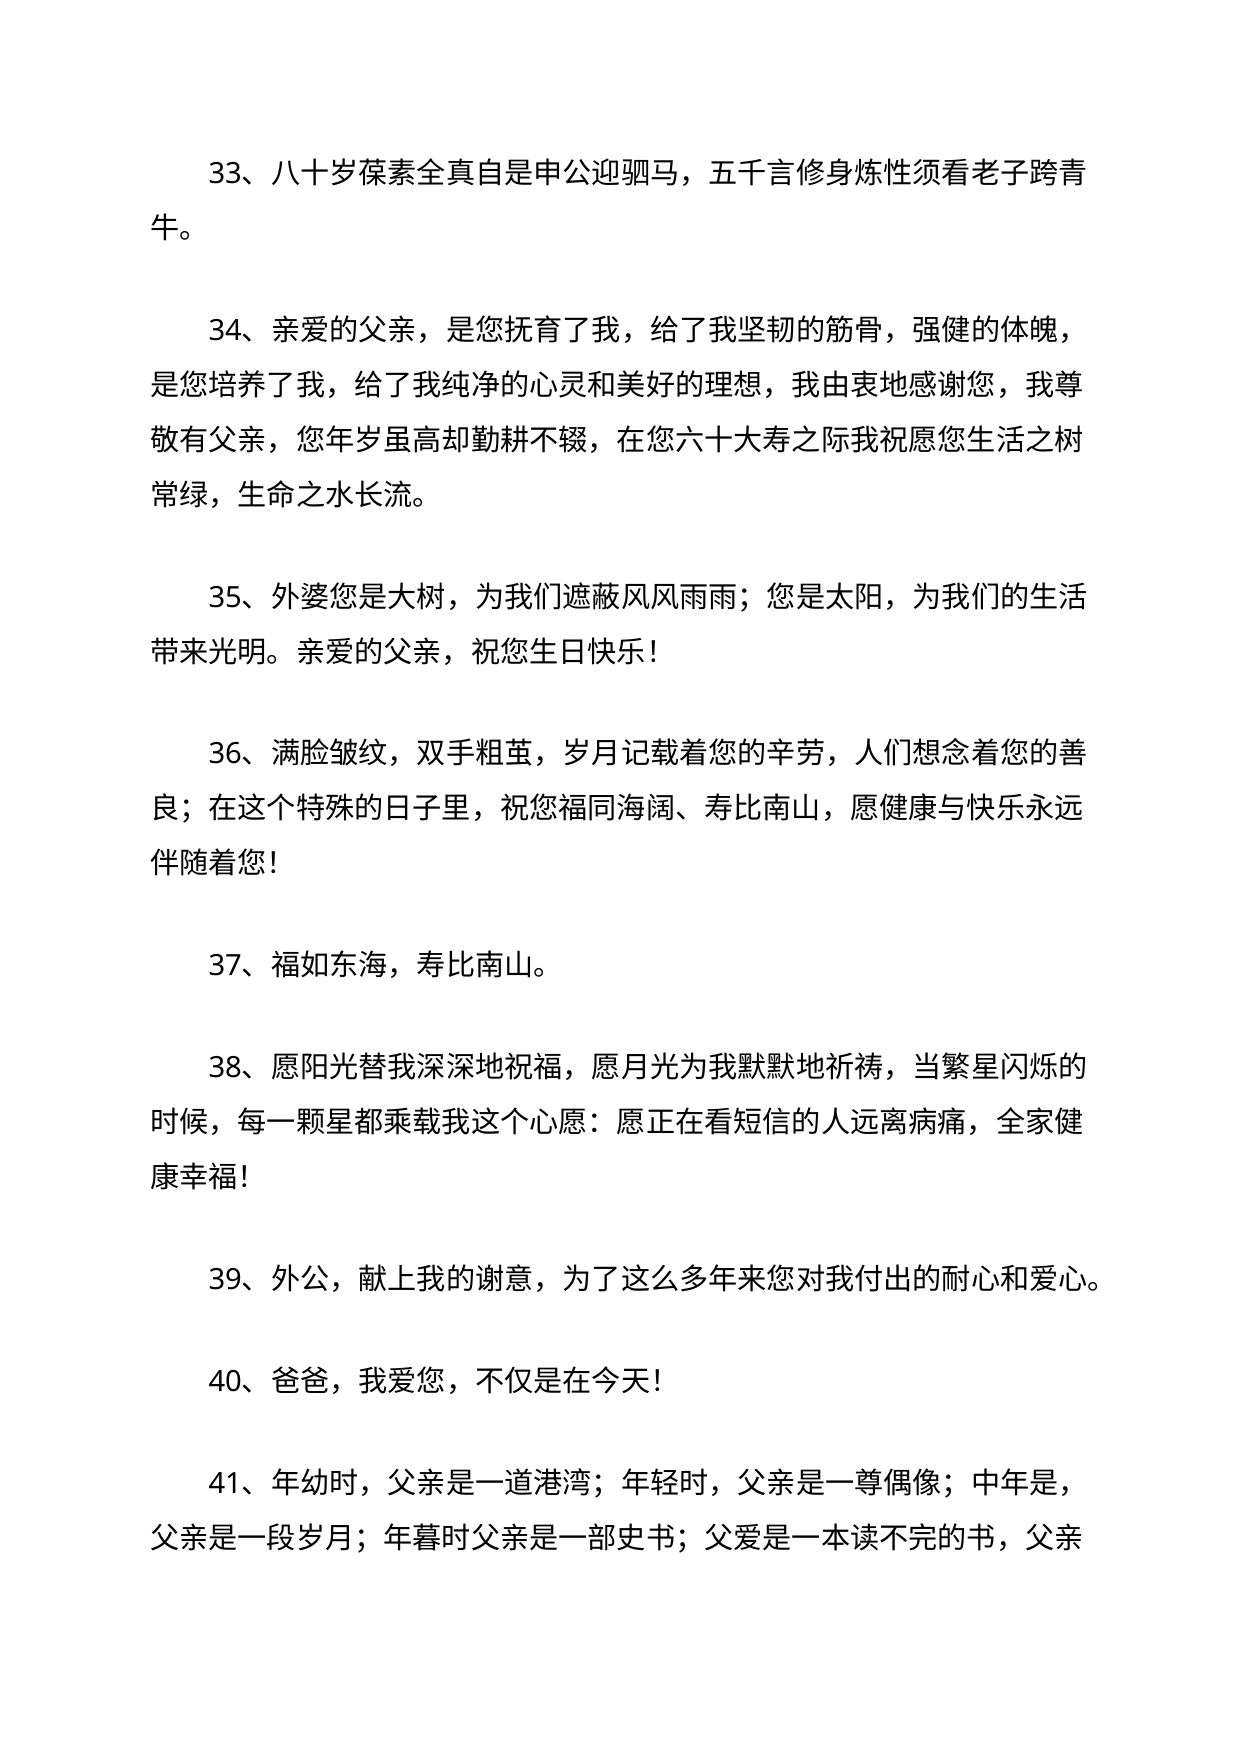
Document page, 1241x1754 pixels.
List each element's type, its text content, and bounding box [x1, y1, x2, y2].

text 33、八十岁葆素全真自是申公迎驷马，五千言修身炼性须看老子跨青牛。 [150, 150, 1090, 247]
text 40、爸爸，我爱您，不仅是在今天！ [150, 1357, 1090, 1400]
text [150, 1459, 1090, 1557]
text 36、满脸皱纹，双手粗茧，岁月记载着您的辛劳，人们想念着您的善良；在这个特殊的日子里，祝您福同海阔、寿比南山，愿健康与快乐永远伴随着您！ [150, 730, 1090, 882]
text 39、外公，献上我的谢意，为了这么多年来您对我付出的耐心和爱心。 [150, 1255, 1090, 1298]
text 38、愿阳光替我深深地祝福，愿月光为我默默地祈祷，当繁星闪烁的时候，每一颗星都乘载我这个心愿：愿正在看短信的人远离病痛，全家健康幸福！ [150, 1044, 1090, 1196]
text 37、福如东海，寿比南山。 [150, 942, 1090, 984]
text 35、外婆您是大树，为我们遮蔽风风雨雨；您是太阳，为我们的生活带来光明。亲爱的父亲，祝您生日快乐！ [150, 573, 1090, 671]
text 34、亲爱的父亲，是您抚育了我，给了我坚韧的筋骨，强健的体魄，是您培养了我，给了我纯净的心灵和美好的理想，我由衷地感谢您，我尊敬有父亲，您年岁虽高却勤耕不辍，在您六十大寿之际我祝愿您生活之树常绿，生命之水长流。 [150, 307, 1090, 514]
